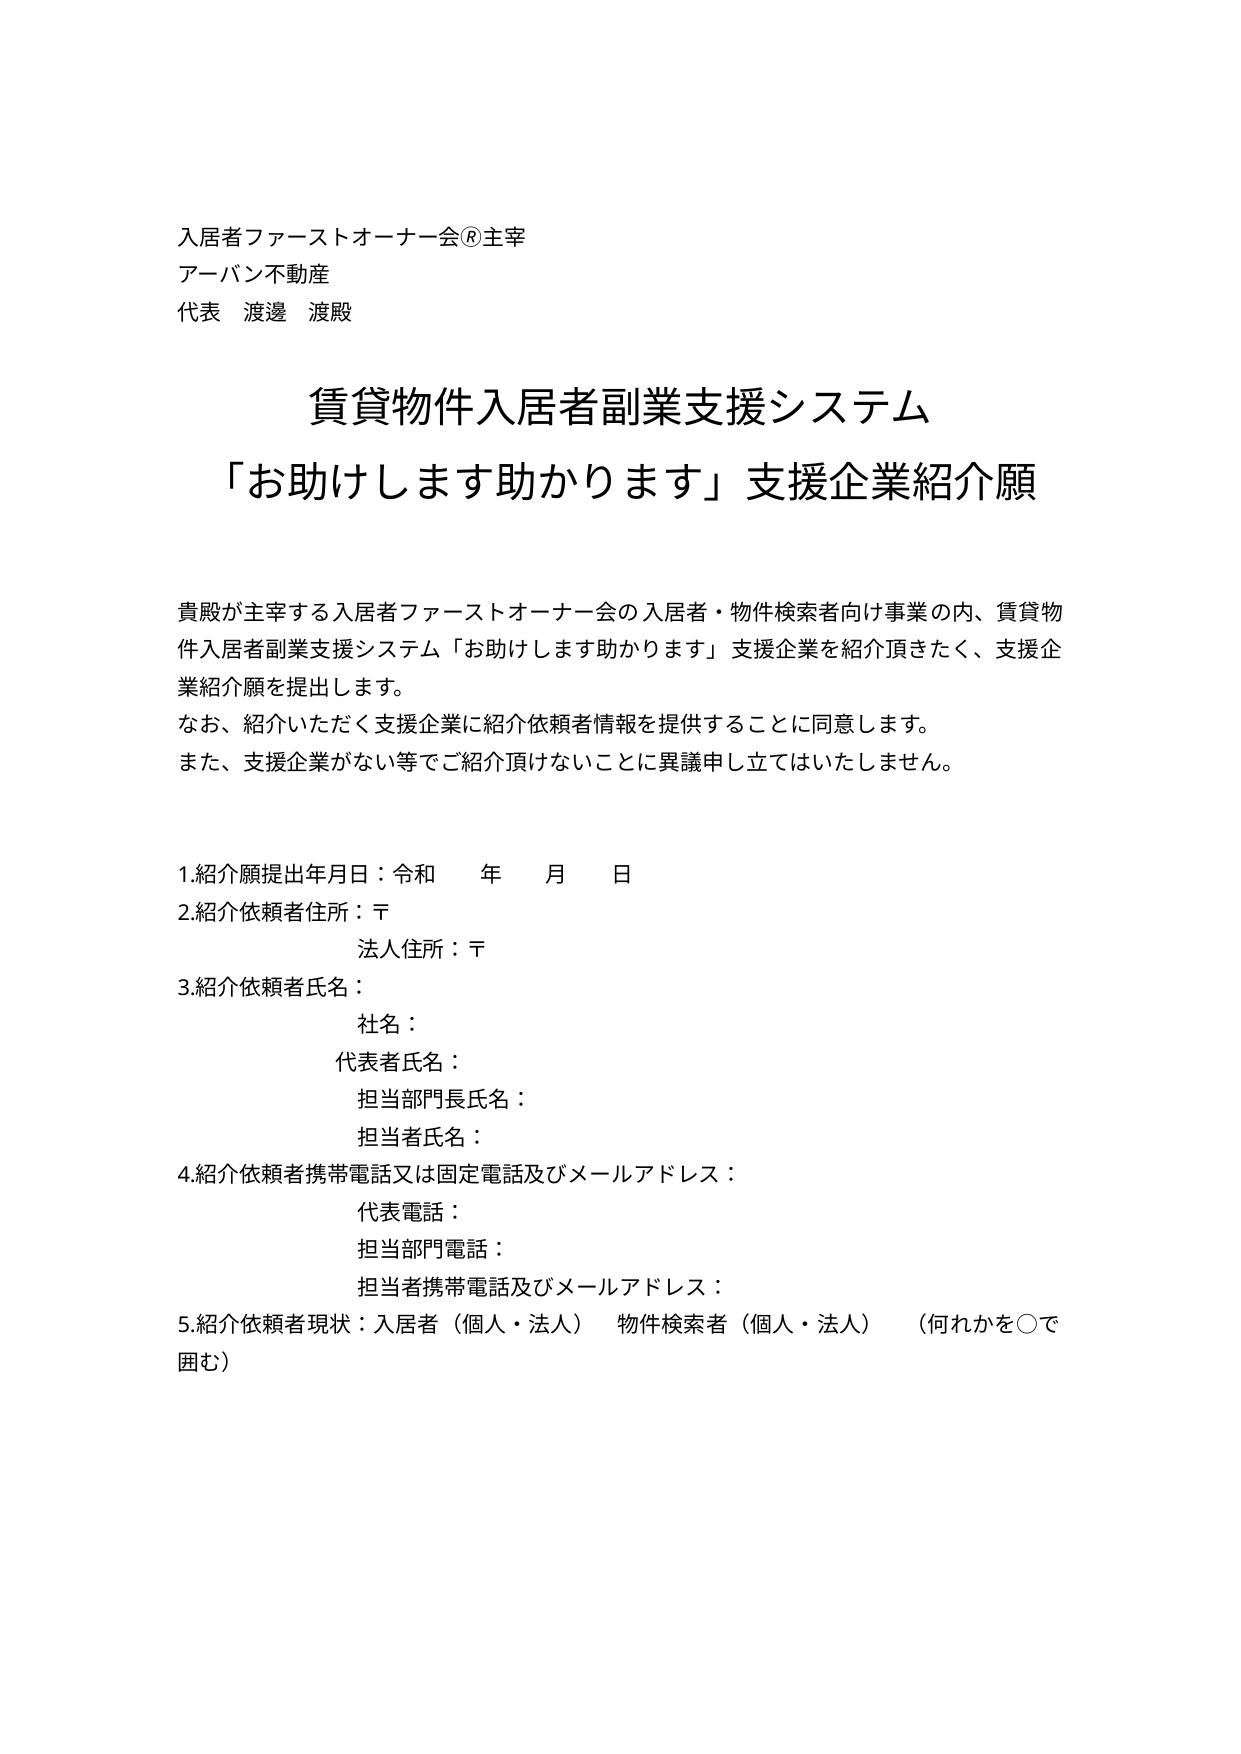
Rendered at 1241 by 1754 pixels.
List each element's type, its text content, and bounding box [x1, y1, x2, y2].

text 「お助けします助かります」支援企業紹介願 [177, 442, 1063, 517]
text なお、紹介いただく支援企業に紹介依頼者情報を提供することに同意します。 [177, 704, 1063, 742]
text アーバン不動産 [177, 254, 1063, 292]
text 法人住所：〒 [177, 929, 1063, 967]
text 代表者氏名： [177, 1042, 1063, 1079]
text 5.紹介依頼者現状：入居者（個人・法人） 物件検索者（個人・法人） （何れかを○で囲む） [177, 1304, 1063, 1379]
text 担当部門電話： [177, 1229, 1063, 1267]
text 2.紹介依頼者住所：〒 [177, 892, 1063, 929]
text 代表 渡邊 渡殿 [177, 292, 1063, 329]
text 3.紹介依頼者氏名： [177, 967, 1063, 1004]
text 賃貸物件入居者副業支援システム [177, 367, 1063, 442]
text また、支援企業がない等でご紹介頂けないことに異議申し立てはいたしません。 [177, 742, 1063, 779]
text 担当者携帯電話及びメールアドレス： [177, 1267, 1063, 1304]
text 1.紹介願提出年月日：令和 年 月 日 [177, 854, 1063, 892]
text 代表電話： [177, 1192, 1063, 1229]
text 貴殿が主宰する入居者ファーストオーナー会の入居者・物件検索者向け事業の内、賃貸物件入居者副業支援システム「お助けします助かります」支援企業を紹介頂きたく、支援企業紹介願を提出します。 [177, 592, 1063, 704]
text 社名： [177, 1004, 1063, 1042]
text 入居者ファーストオーナー会🄬主宰 [177, 217, 1063, 254]
text 4.紹介依頼者携帯電話又は固定電話及びメールアドレス： [177, 1154, 1063, 1192]
text 担当部門長氏名： [177, 1079, 1063, 1117]
text 担当者氏名： [177, 1117, 1063, 1154]
